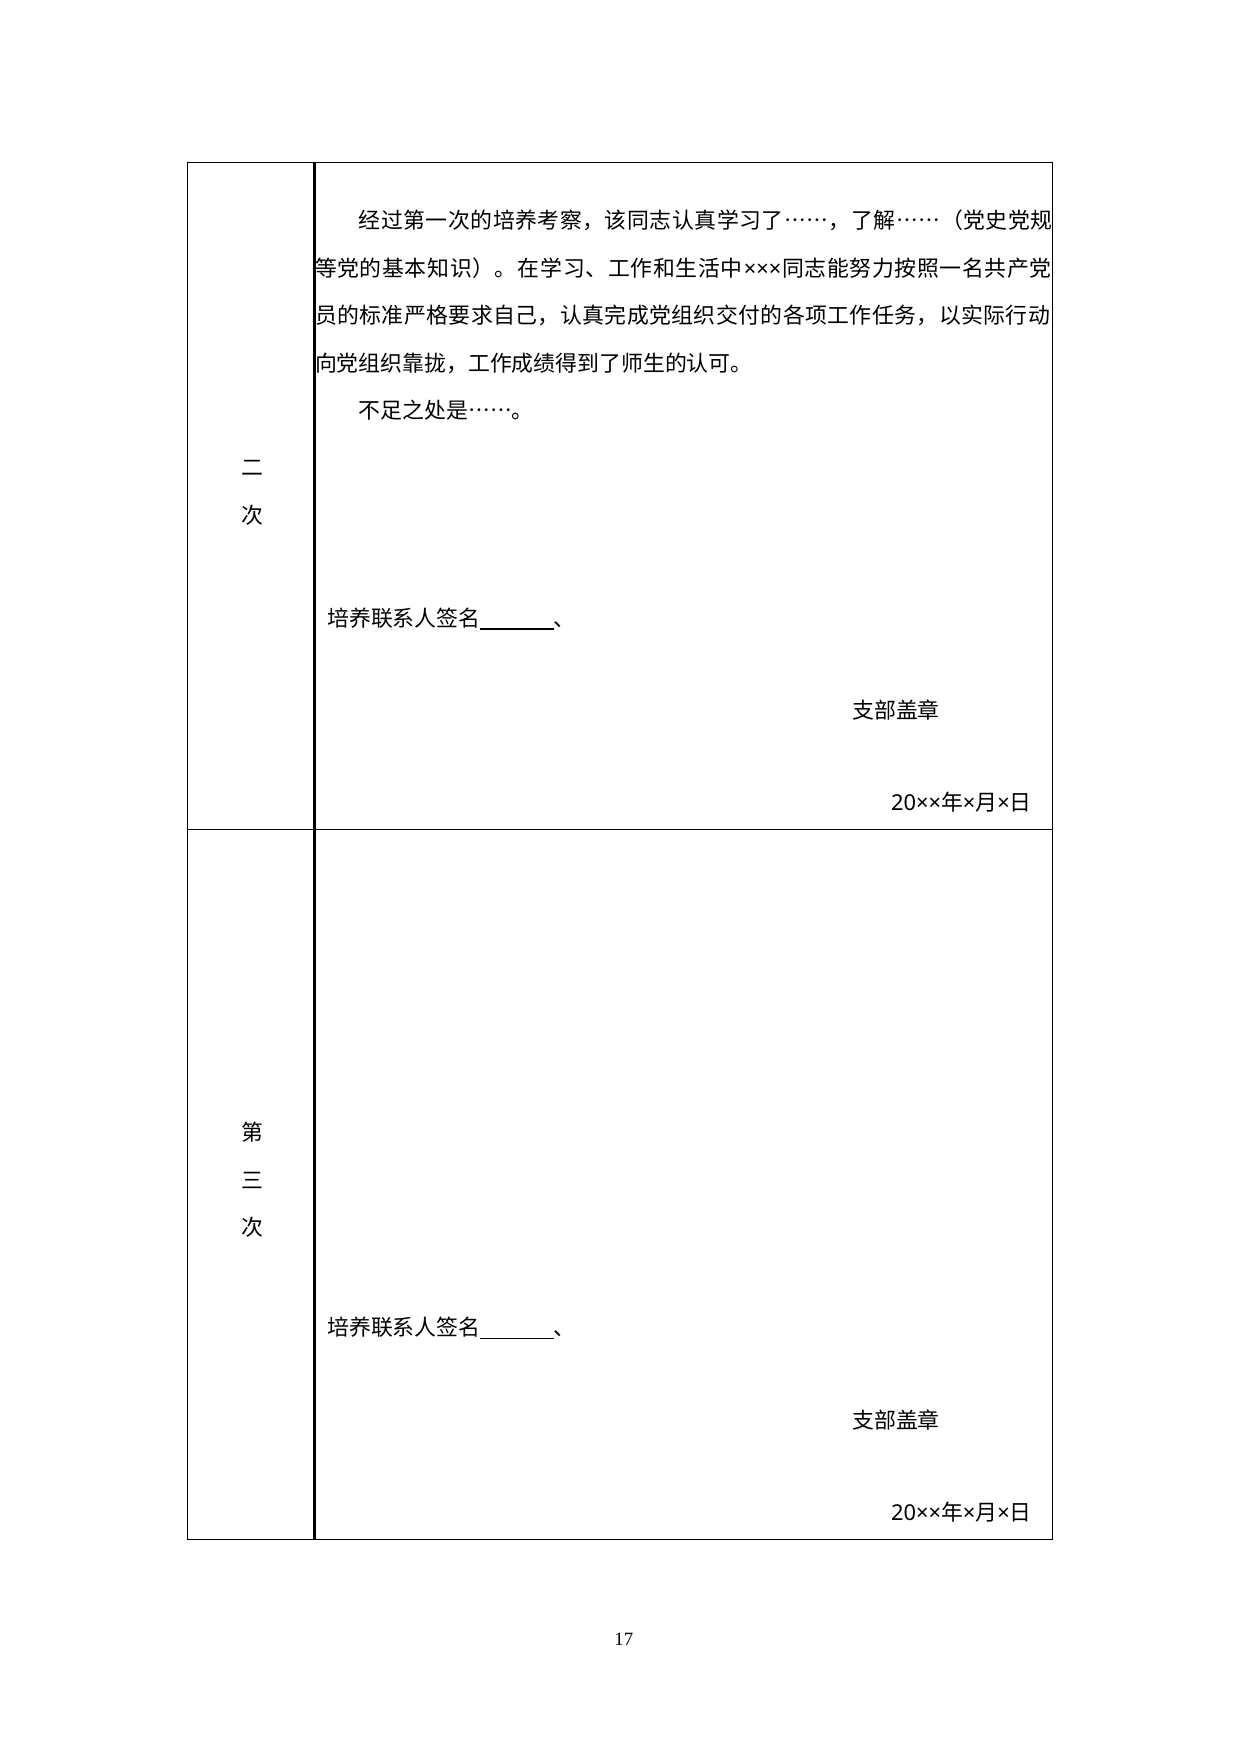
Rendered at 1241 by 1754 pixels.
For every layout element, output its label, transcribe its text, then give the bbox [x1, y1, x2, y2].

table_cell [316, 830, 1052, 1539]
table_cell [316, 163, 1052, 829]
table_cell 第二次 [188, 163, 313, 829]
table_cell 第三次 [188, 830, 313, 1539]
